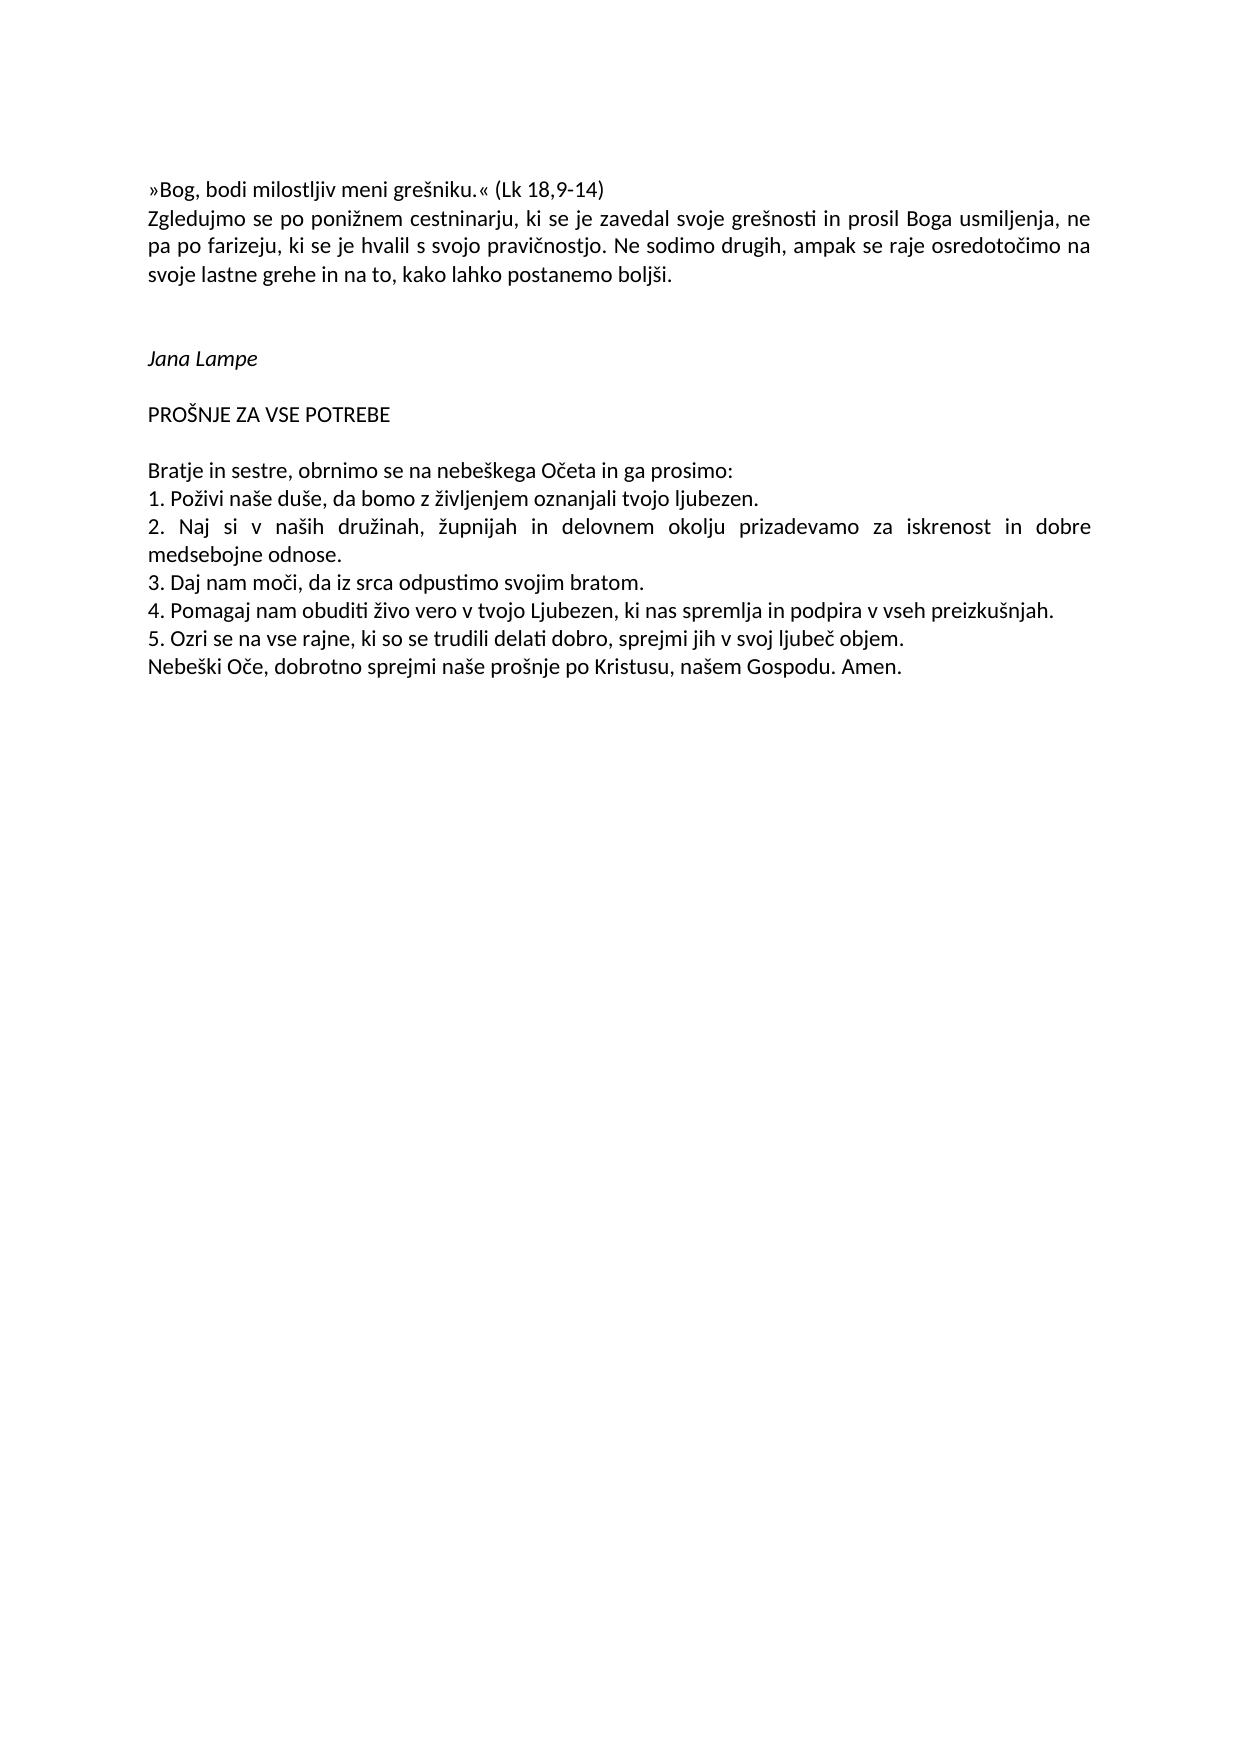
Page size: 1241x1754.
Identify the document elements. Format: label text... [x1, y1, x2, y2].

text Nebeški Oče, dobrotno sprejmi naše prošnje po Kristusu, našem Gospodu. Amen. [148, 652, 1093, 680]
text Jana Lampe [148, 344, 1093, 372]
text 5. Ozri se na vse rajne, ki so se trudili delati dobro, sprejmi jih v svoj ljubeč objem. [148, 624, 1093, 652]
text PROŠNJE ZA VSE POTREBE [148, 400, 1093, 428]
text 3. Daj nam moči, da iz srca odpustimo svojim bratom. [148, 568, 1093, 596]
text 1. Poživi naše duše, da bomo z življenjem oznanjali tvojo ljubezen. [148, 484, 1093, 512]
text 4. Pomagaj nam obuditi živo vero v tvojo Ljubezen, ki nas spremlja in podpira v vseh preizkušnjah. [148, 596, 1093, 624]
text »Bog, bodi milostljiv meni grešniku.« (Lk 18,9-14) [148, 176, 1093, 204]
text Zgledujmo se po ponižnem cestninarju, ki se je zavedal svoje grešnosti in prosil Boga usmiljenja, ne pa po farizeju, ki se je hvalil s svojo pravičnostjo. Ne sodimo drugih, ampak se raje osredotočimo na svoje lastne grehe in na to, kako lahko postanemo boljši. [148, 204, 1093, 288]
text 2. Naj si v naših družinah, župnijah in delovnem okolju prizadevamo za iskrenost in dobre medsebojne odnose. [148, 512, 1093, 568]
text Bratje in sestre, obrnimo se na nebeškega Očeta in ga prosimo: [148, 456, 1093, 484]
